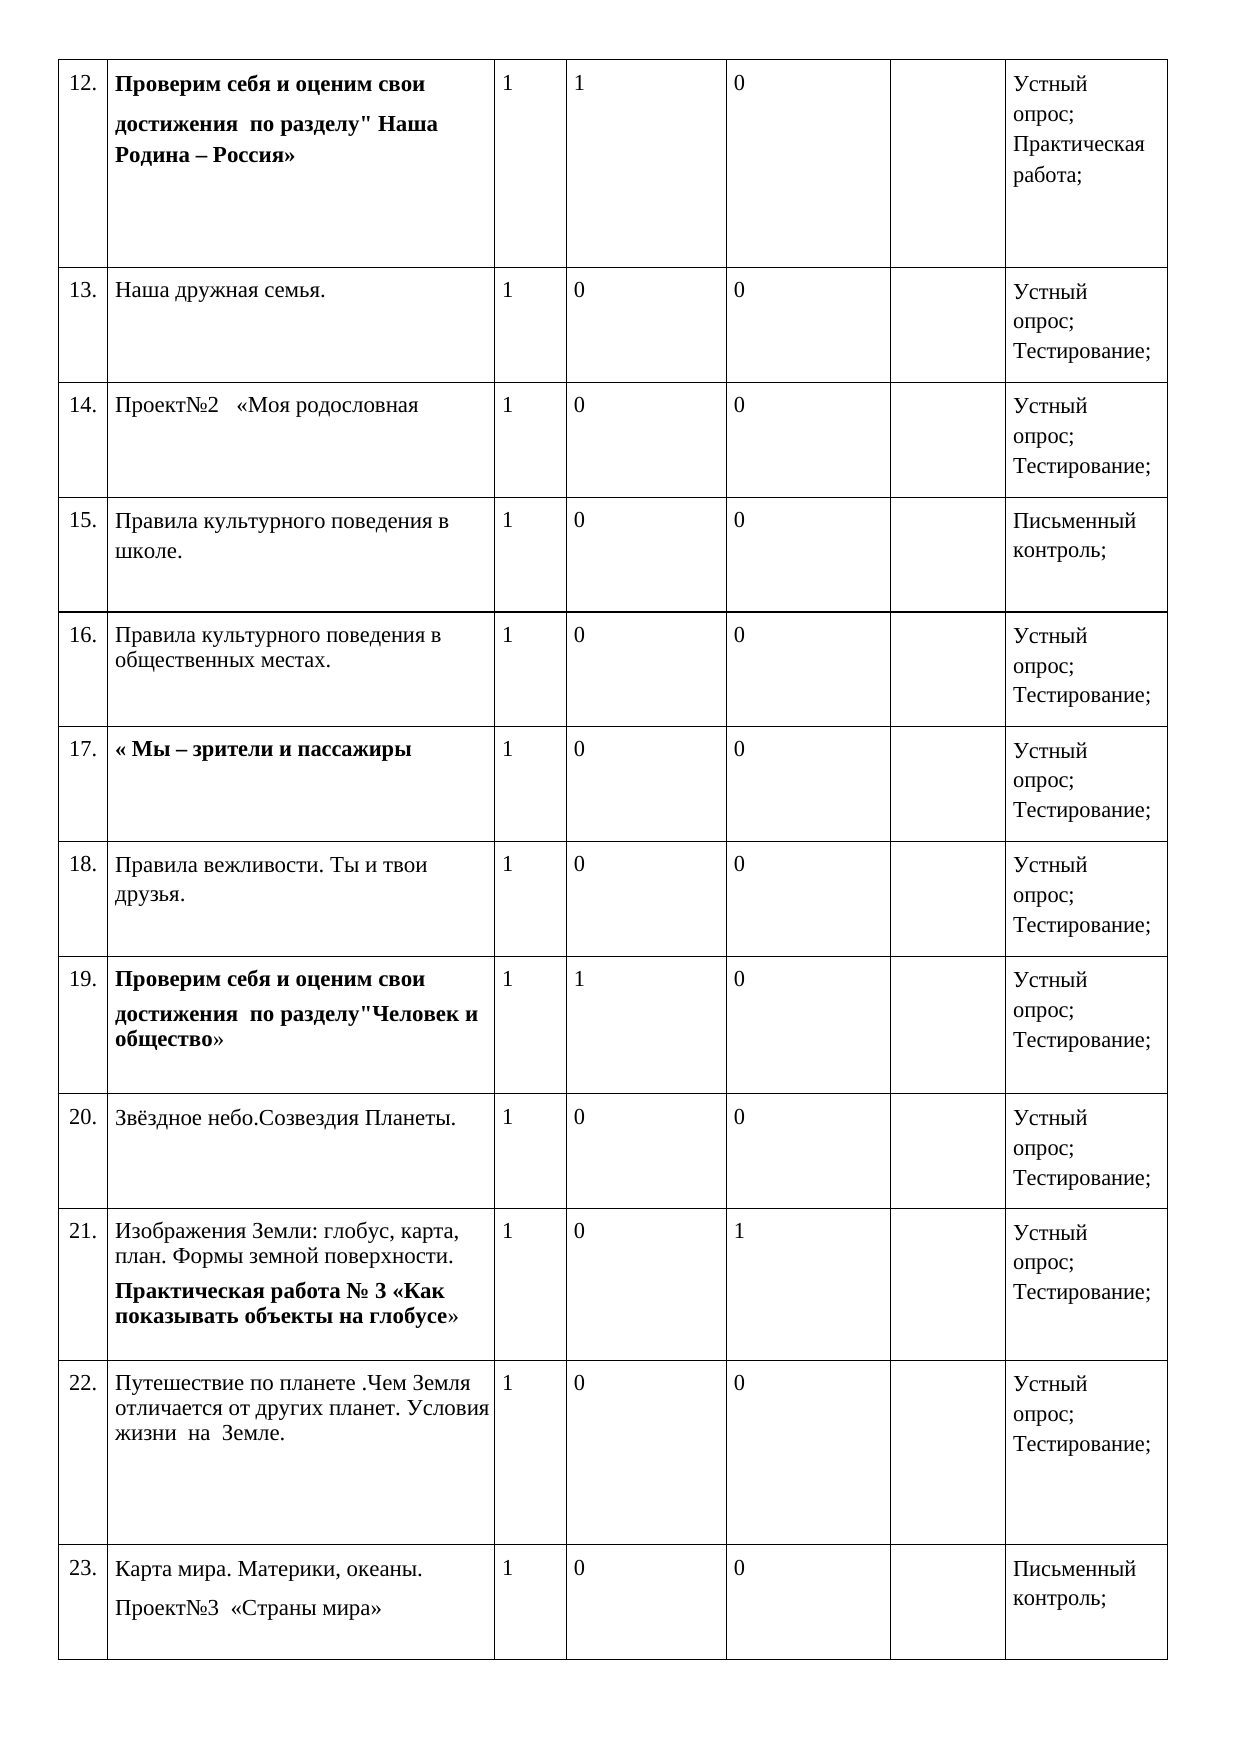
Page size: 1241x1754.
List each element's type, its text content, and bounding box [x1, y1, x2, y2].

table_cell Устный опрос; Тестирование; [1006, 727, 1167, 841]
table_cell 16. [59, 613, 107, 726]
table_cell 1 [495, 1545, 566, 1659]
table_cell 14. [59, 383, 107, 497]
table_cell 0 [567, 498, 726, 611]
table_cell 1 [567, 957, 726, 1093]
table_cell Устный опрос; Тестирование; [1006, 268, 1167, 382]
table_cell 0 [727, 383, 890, 497]
table_cell [891, 957, 1005, 1093]
table_cell 1 [495, 727, 566, 841]
table_cell 0 [567, 1361, 726, 1544]
table_cell 0 [567, 1094, 726, 1208]
table_cell Устный опрос; Тестирование; [1006, 1094, 1167, 1208]
table_cell 0 [727, 842, 890, 956]
table_cell [891, 383, 1005, 497]
table_cell 13. [59, 268, 107, 382]
table_cell Устный опрос; Тестирование; [1006, 613, 1167, 726]
table_header 1 [495, 60, 566, 267]
table_cell Правила культурного поведения в школе. [108, 498, 494, 611]
table_cell [891, 1361, 1005, 1544]
table_cell 23. [59, 1545, 107, 1659]
table_cell Путешествие по планете .Чем Земля отличается от других планет. Условия жизни на Земле. [108, 1361, 494, 1544]
table_cell [891, 1094, 1005, 1208]
table_cell 17. [59, 727, 107, 841]
table_header Проверим себя и оценим свои достижения по разделу" Наша Родина – Россия» [108, 60, 494, 267]
table_cell 0 [727, 1361, 890, 1544]
table_cell 22. [59, 1361, 107, 1544]
table_cell 1 [727, 1209, 890, 1360]
table_cell Изображения Земли: глобус, карта, план. Формы земной поверхности. Практическая работа № 3 «Как показывать объекты на глобусе» [108, 1209, 494, 1360]
table_cell 18. [59, 842, 107, 956]
table_header [891, 60, 1005, 267]
table_cell 1 [495, 842, 566, 956]
table_cell 21. [59, 1209, 107, 1360]
table_cell 0 [567, 383, 726, 497]
table_cell 19. [59, 957, 107, 1093]
table_cell 1 [495, 957, 566, 1093]
table_cell 1 [495, 1094, 566, 1208]
table_cell [891, 1209, 1005, 1360]
table_cell 0 [727, 613, 890, 726]
table_cell Устный опрос; Тестирование; [1006, 957, 1167, 1093]
table_cell 0 [727, 727, 890, 841]
table_header Устный опрос; Практическая работа; [1006, 60, 1167, 267]
table_cell « Мы – зрители и пассажиры [108, 727, 494, 841]
table_header 0 [727, 60, 890, 267]
table_cell 0 [727, 268, 890, 382]
table_cell 1 [495, 383, 566, 497]
table_cell 0 [567, 1209, 726, 1360]
table_cell 1 [495, 1209, 566, 1360]
table_cell Устный опрос; Тестирование; [1006, 842, 1167, 956]
table_cell [891, 268, 1005, 382]
table_cell 0 [567, 1545, 726, 1659]
table_cell 0 [727, 1545, 890, 1659]
table_cell [891, 727, 1005, 841]
table_cell [891, 613, 1005, 726]
table_cell 1 [495, 613, 566, 726]
table_cell 15. [59, 498, 107, 611]
table_cell [891, 842, 1005, 956]
table_cell Проект№2 «Моя родословная [108, 383, 494, 497]
table_cell Устный опрос; Тестирование; [1006, 1361, 1167, 1544]
table_cell 20. [59, 1094, 107, 1208]
table_cell Устный опрос; Тестирование; [1006, 383, 1167, 497]
table_cell Звёздное небо.Созвездия Планеты. [108, 1094, 494, 1208]
table_cell 0 [727, 498, 890, 611]
table_cell 0 [567, 268, 726, 382]
table_cell 0 [727, 1094, 890, 1208]
table_cell Устный опрос; Тестирование; [1006, 1209, 1167, 1360]
table_cell Письменный контроль; [1006, 1545, 1167, 1659]
table_cell 0 [567, 613, 726, 726]
table_header 12. [59, 60, 107, 267]
table_cell 0 [727, 957, 890, 1093]
table_cell [891, 1545, 1005, 1659]
table_cell Правила вежливости. Ты и твои друзья. [108, 842, 494, 956]
table_cell 1 [495, 268, 566, 382]
table_cell Проверим себя и оценим свои достижения по разделу"Человек и общество» [108, 957, 494, 1093]
table_cell Правила культурного поведения в общественных местах. [108, 613, 494, 726]
table_cell Письменный контроль; [1006, 498, 1167, 611]
table_cell 0 [567, 727, 726, 841]
table_cell 1 [495, 1361, 566, 1544]
table_cell 0 [567, 842, 726, 956]
table_cell [891, 498, 1005, 611]
table_cell Наша дружная семья. [108, 268, 494, 382]
table_cell Карта мира. Материки, океаны. Проект№3 «Страны мира» [108, 1545, 494, 1659]
table_header 1 [567, 60, 726, 267]
table_cell 1 [495, 498, 566, 611]
